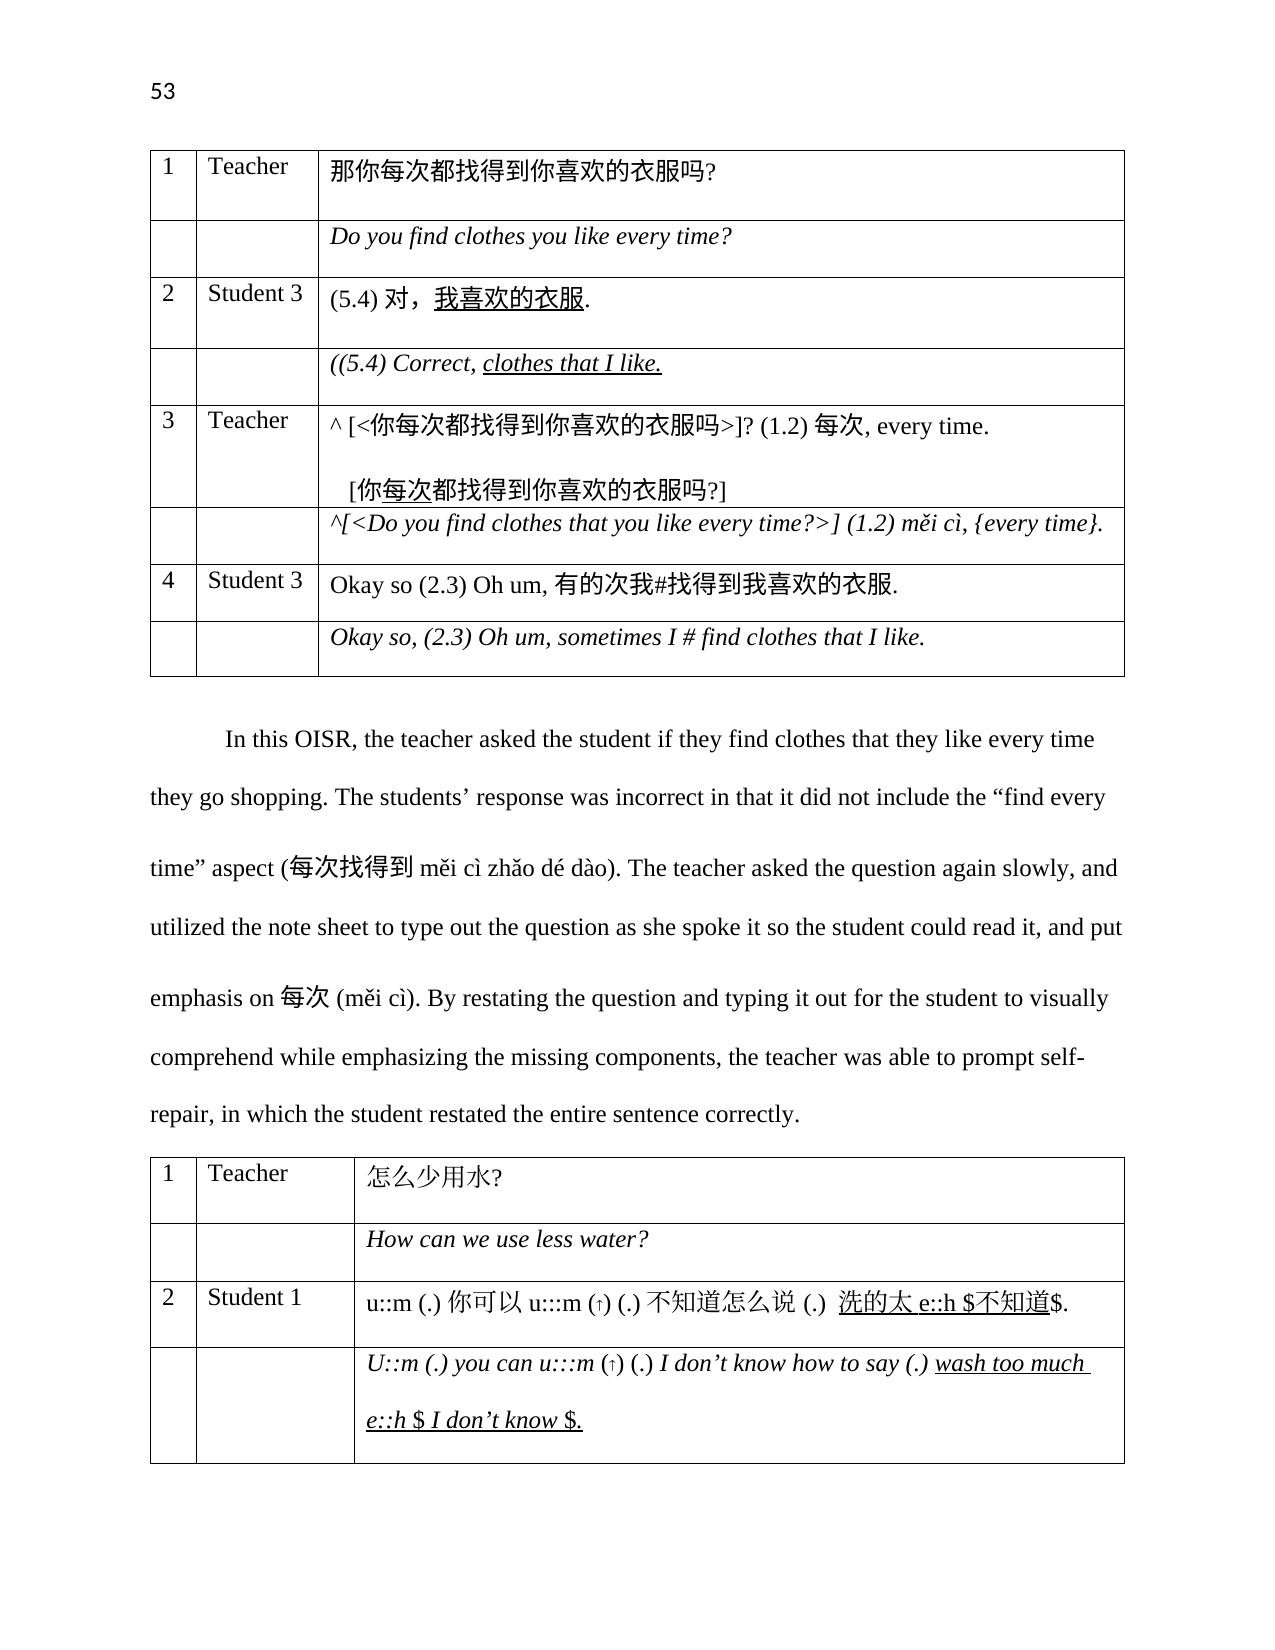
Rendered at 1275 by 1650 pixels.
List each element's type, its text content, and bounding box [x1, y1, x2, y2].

table_cell How can we use less water? [355, 1224, 1124, 1281]
table_header Teacher [197, 1158, 354, 1223]
table_cell ((5.4) Correct, clothes that I like. [319, 349, 1124, 404]
table_cell u::m (.) 你可以 u:::m () (.) 不知道怎么说 (.) 洗的太e::h $不知道$. [355, 1282, 1124, 1347]
table_cell Student 3 [197, 278, 318, 347]
table_cell [197, 508, 318, 564]
table_cell [151, 508, 196, 564]
table_cell 4 [151, 565, 196, 621]
table_cell Okay so (2.3) Oh um, 有的次我#找得到我喜欢的衣服. [319, 565, 1124, 621]
table_cell Okay so, (2.3) Oh um, sometimes I # find clothes that I like. [319, 622, 1124, 676]
table_cell ^ [<你每次都找得到你喜欢的衣服吗>]? (1.2) 每次, every time. [你每次都找得到你喜欢的衣服吗?] [319, 406, 1124, 507]
table_cell Student 3 [197, 565, 318, 621]
table_cell [151, 349, 196, 404]
table_cell [197, 1348, 354, 1463]
table_cell [197, 349, 318, 404]
table_cell ^[<Do you find clothes that you like every time?>] (1.2) měi cì, {every time}. [319, 508, 1124, 564]
table_header 1 [151, 1158, 196, 1223]
table_cell Teacher [197, 406, 318, 507]
table_header Teacher [197, 151, 318, 220]
table_cell [151, 622, 196, 676]
table_header 1 [151, 151, 196, 220]
table_cell (5.4) 对，我喜欢的衣服. [319, 278, 1124, 347]
table_cell [197, 1224, 354, 1281]
table_cell [151, 1224, 196, 1281]
table_cell 2 [151, 278, 196, 347]
table_cell [151, 1348, 196, 1463]
table_cell [151, 221, 196, 277]
table_cell Student 1 [197, 1282, 354, 1347]
table_header 那你每次都找得到你喜欢的衣服吗? [319, 151, 1124, 220]
table_cell Do you find clothes you like every time? [319, 221, 1124, 277]
text In this OISR, the teacher asked the student if they find clothes that they like every time they go shopping. The students’ response was incorrect in that it did not include the “find every time” aspect (每次找得到 měi cì zhǎo dé dào). The teacher asked the question again slowly, and utilized the note sheet to type out the question as she spoke it so the student could read it, and put emphasis on 每次 (měi cì). By restating the question and typing it out for the student to visually comprehend while emphasizing the missing components, the teacher was able to prompt self-repair, in which the student restated the entire sentence correctly. [150, 724, 1125, 1128]
table_cell 2 [151, 1282, 196, 1347]
table_cell [197, 622, 318, 676]
table_cell 3 [151, 406, 196, 507]
table_header 怎么少用水? [355, 1158, 1124, 1223]
table_cell [197, 221, 318, 277]
table_cell U::m (.) you can u:::m () (.) I don’t know how to say (.) wash too much e::h $ I don’t know $. [355, 1348, 1124, 1463]
